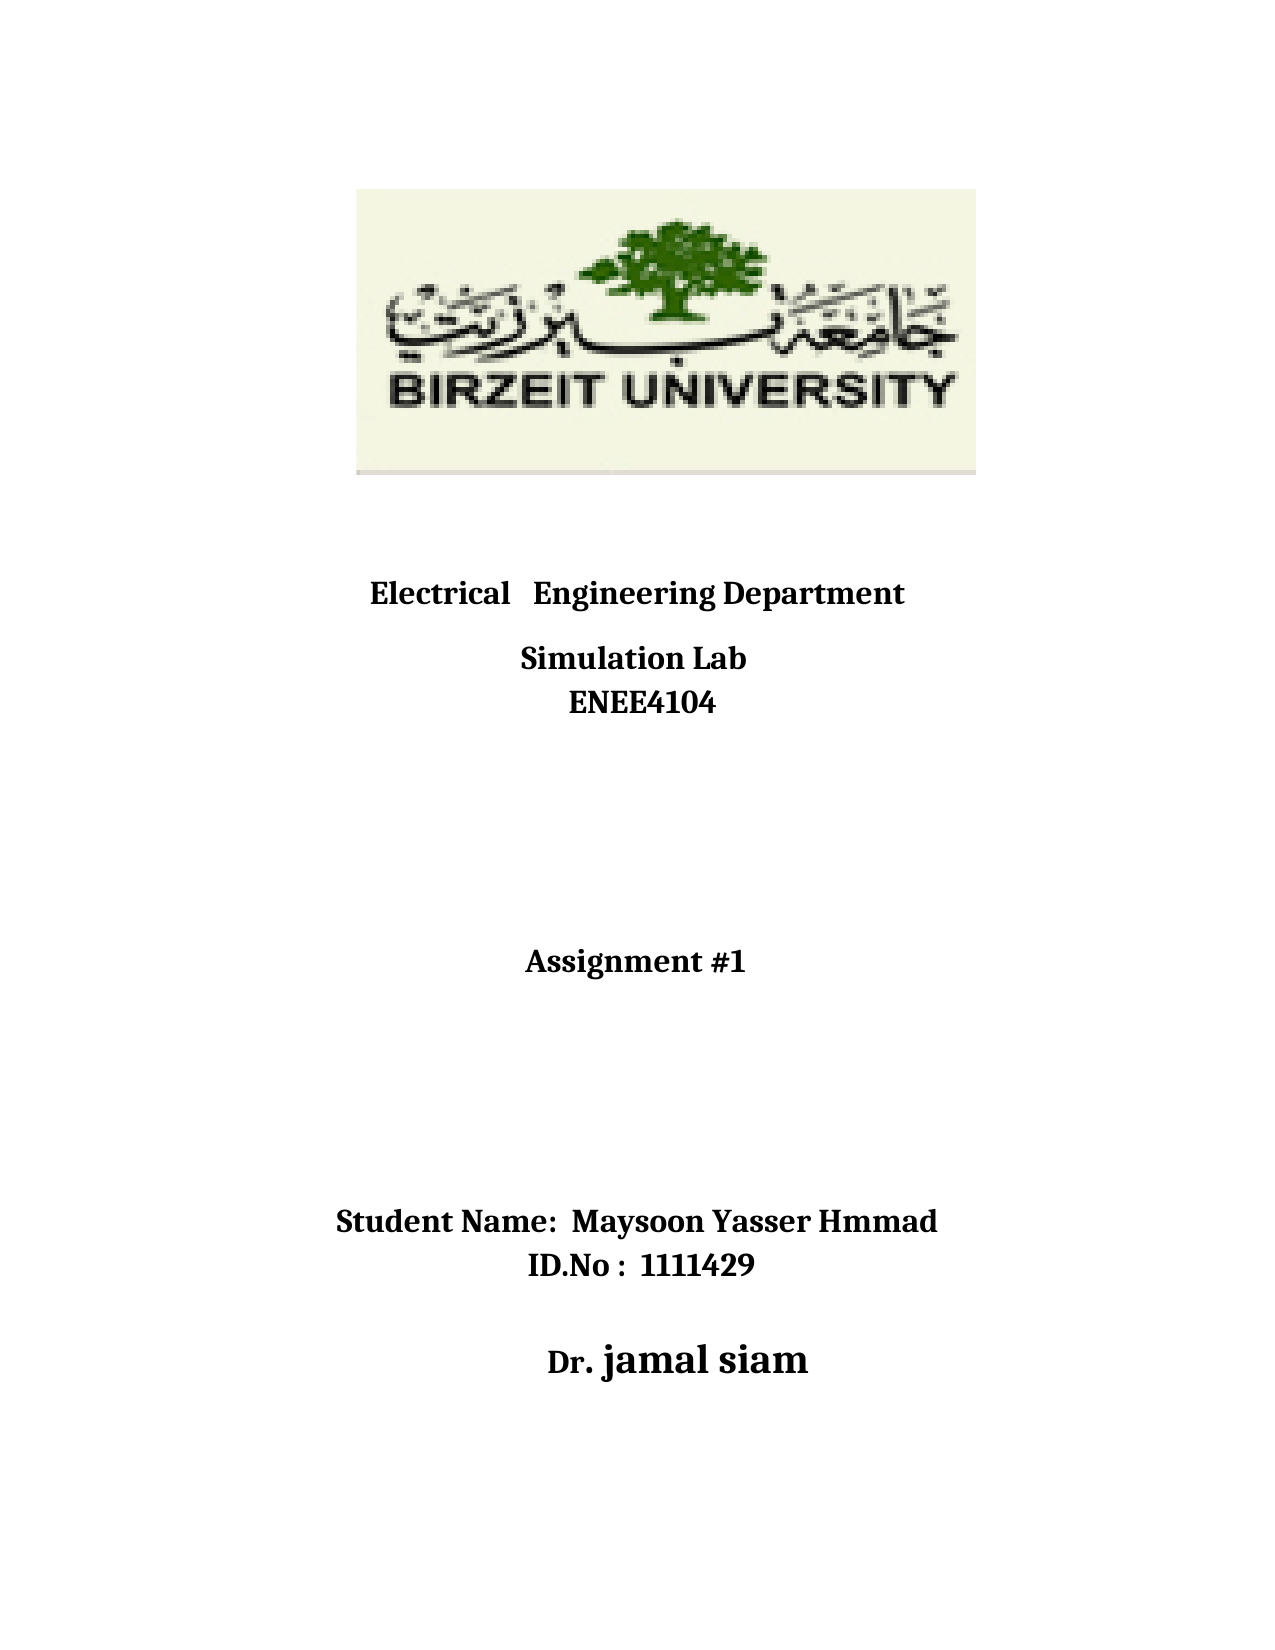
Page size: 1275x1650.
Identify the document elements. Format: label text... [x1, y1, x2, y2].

text Simulation Lab ENEE4104 [150, 639, 1125, 721]
picture [356, 189, 977, 475]
text Assignment #1 [525, 943, 1125, 981]
text Electrical Engineering Department [150, 574, 1125, 612]
text Student Name: Maysoon Yasser Hmmad ID.No : 1111429 Dr. jamal siam [150, 1202, 1125, 1416]
